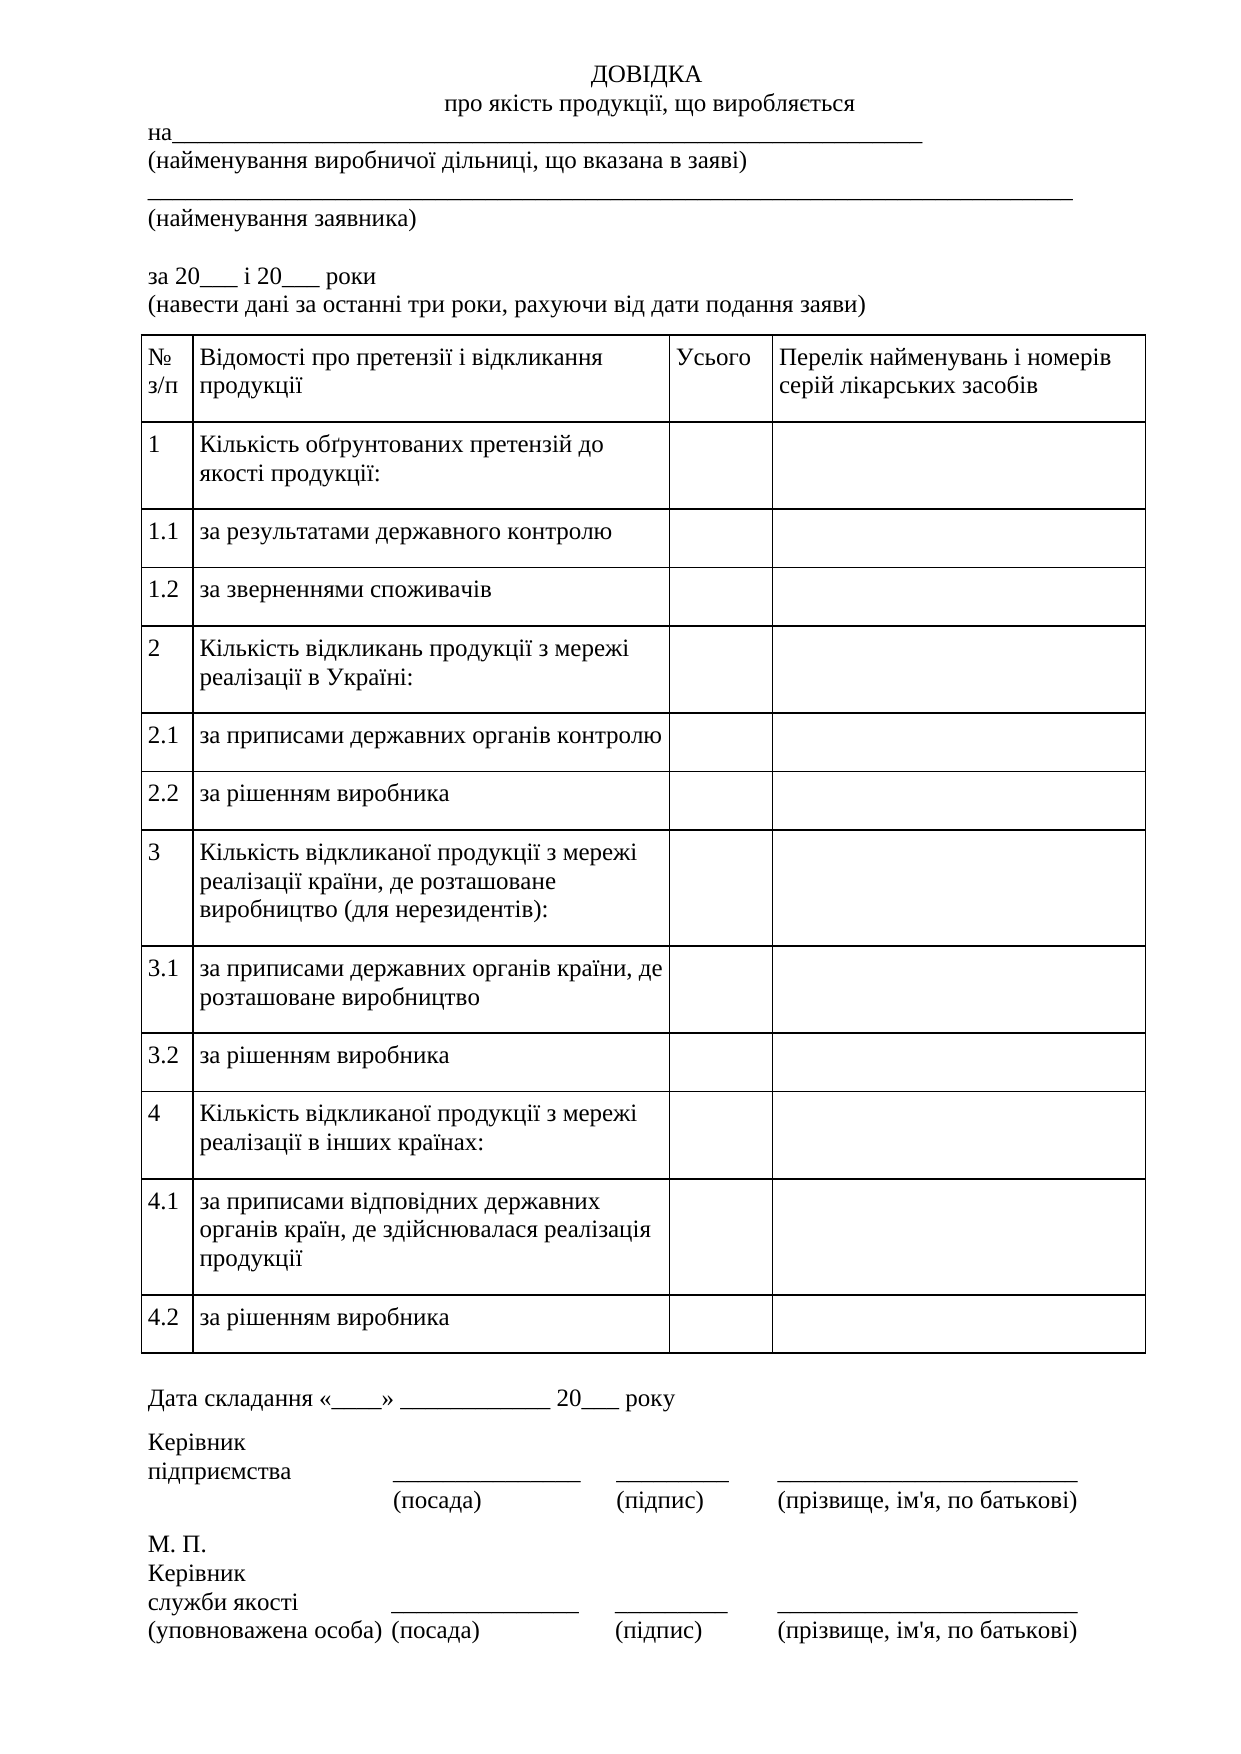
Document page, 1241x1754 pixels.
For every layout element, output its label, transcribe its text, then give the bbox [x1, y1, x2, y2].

table_cell 1.1 [142, 510, 192, 567]
table_cell за результатами державного контролю [194, 510, 669, 567]
table_header Відомості про претензії і відкликання продукції [194, 336, 669, 421]
table_cell 3.2 [142, 1034, 192, 1091]
table_cell [773, 714, 1145, 771]
table_cell за рішенням виробника [194, 1034, 669, 1091]
table_cell [670, 627, 772, 712]
table_cell [773, 423, 1145, 508]
table_cell за рішенням виробника [194, 772, 669, 829]
text ДОВІДКА про якість продукції, що виробляється [148, 59, 1152, 117]
table_header Керівник служби якості (уповноважена особа) [148, 1558, 391, 1660]
table_cell [670, 423, 772, 508]
table_cell 4.1 [142, 1180, 192, 1294]
table_cell 4.2 [142, 1296, 192, 1352]
table_header № з/п [142, 336, 192, 421]
table_cell [773, 627, 1145, 712]
text за 20___ і 20___ роки (навести дані за останні три роки, рахуючи від дати подання заяви) [148, 261, 1152, 318]
table_cell [670, 831, 772, 945]
table_cell Кількість обґрунтованих претензій до якості продукції: [194, 423, 669, 508]
table_header _______________ (посада) [393, 1428, 616, 1529]
table_header ________________________ (прізвище, ім'я, по батькові) [777, 1428, 1110, 1529]
table_cell за приписами державних органів контролю [194, 714, 669, 771]
table_cell [670, 947, 772, 1032]
table_cell 2.2 [142, 772, 192, 829]
table_cell 1.2 [142, 568, 192, 625]
table_cell [670, 772, 772, 829]
table_cell за приписами державних органів країни, де розташоване виробництво [194, 947, 669, 1032]
table_cell 2.1 [142, 714, 192, 771]
table_cell [773, 568, 1145, 625]
table_cell за рішенням виробника [194, 1296, 669, 1352]
text __________________________________________________________________________ (найменування заявника) [148, 174, 1152, 232]
table_cell Кількість відкликаної продукції з мережі реалізації країни, де розташоване виробництво (для нерезидентів): [194, 831, 669, 945]
table_header Усього [670, 336, 772, 421]
table_cell Кількість відкликаної продукції з мережі реалізації в інших країнах: [194, 1092, 669, 1178]
table_cell [670, 1034, 772, 1091]
table_cell [773, 831, 1145, 945]
table_cell [670, 510, 772, 567]
table_header Керівник підприємства [148, 1428, 393, 1529]
table_cell 1 [142, 423, 192, 508]
table_cell [773, 947, 1145, 1032]
table_header _________ (підпис) [616, 1428, 777, 1529]
table_cell [773, 1296, 1145, 1352]
table_cell за зверненнями споживачів [194, 568, 669, 625]
table_cell [773, 510, 1145, 567]
table_cell 3 [142, 831, 192, 945]
table_cell [670, 568, 772, 625]
text М. П. [148, 1529, 1152, 1558]
table_cell за приписами відповідних державних органів країн, де здійснювалася реалізація продукції [194, 1180, 669, 1294]
table_header _________ (підпис) [615, 1558, 777, 1660]
table_cell 4 [142, 1092, 192, 1178]
text Дата складання «____» ____________ 20___ року [148, 1383, 1152, 1412]
table_cell [670, 1180, 772, 1294]
table_cell [773, 1034, 1145, 1091]
table_cell Кількість відкликань продукції з мережі реалізації в Україні: [194, 627, 669, 712]
table_cell 3.1 [142, 947, 192, 1032]
table_cell 2 [142, 627, 192, 712]
table_cell [773, 1180, 1145, 1294]
table_header Перелік найменувань і номерів серій лікарських засобів [773, 336, 1145, 421]
table_cell [670, 1092, 772, 1178]
text на____________________________________________________________ (найменування виробничої дільниці, що вказана в заяві) [148, 117, 1152, 174]
table_cell [773, 1092, 1145, 1178]
table_header _______________ (посада) [391, 1558, 615, 1660]
table_cell [670, 1296, 772, 1352]
table_cell [773, 772, 1145, 829]
table_cell [670, 714, 772, 771]
table_header ________________________ (прізвище, ім'я, по батькові) [777, 1558, 1110, 1660]
